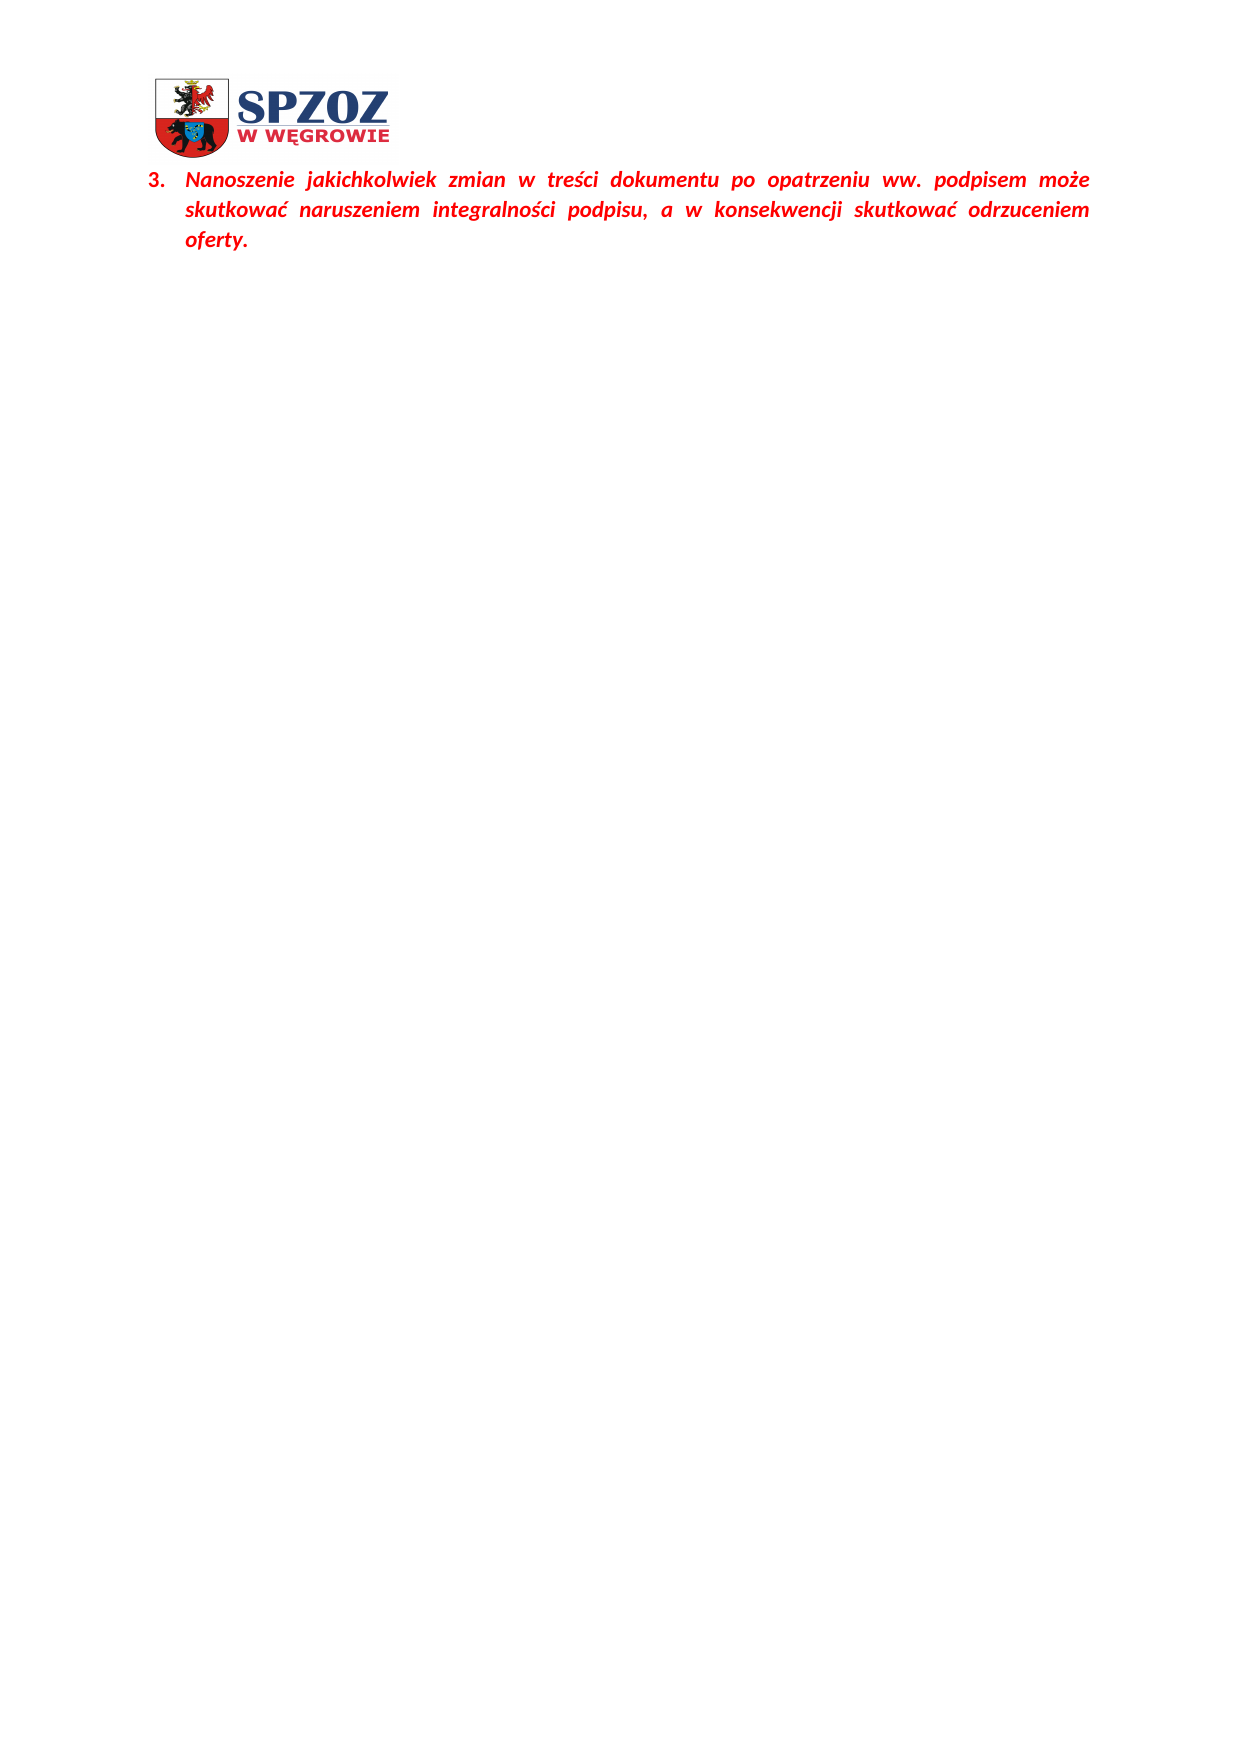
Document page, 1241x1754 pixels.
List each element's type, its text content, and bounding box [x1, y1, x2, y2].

picture [147, 73, 400, 165]
list Nanoszenie jakichkolwiek zmian w treści dokumentu po opatrzeniu ww. podpisem może skutkować naruszeniem integralności podpisu, a w konsekwencji skutkować odrzuceniem oferty. [148, 165, 1093, 253]
